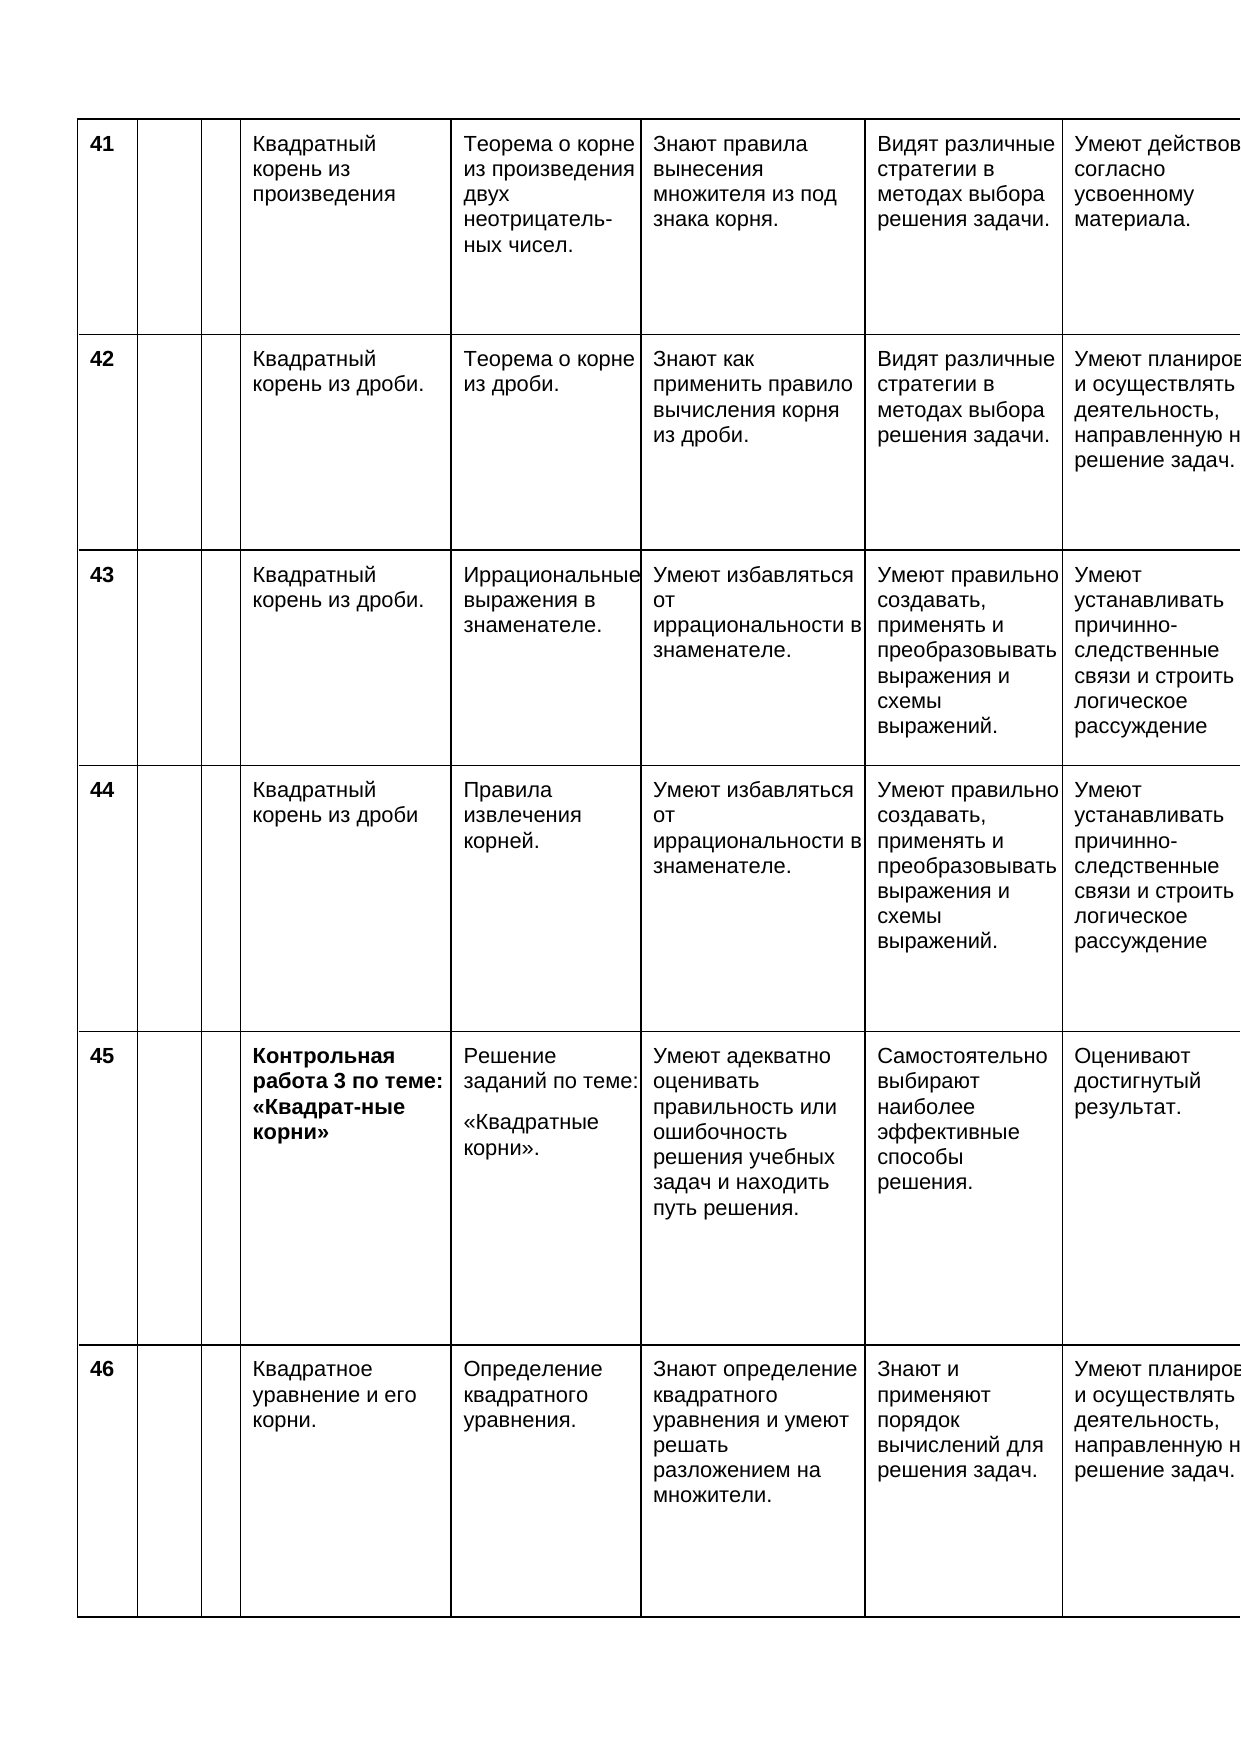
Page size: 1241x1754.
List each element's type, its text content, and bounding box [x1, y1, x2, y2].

table_cell Правила извлечения корней. [452, 766, 640, 1031]
table_cell [138, 335, 201, 549]
table_cell Умеют правильно создавать, применять и преобразовывать выражения и схемы выражений. [866, 551, 1062, 765]
table_cell Знают как применить правило вычисления корня из дроби. [642, 335, 864, 549]
table_cell [202, 120, 240, 334]
table_cell 42 [78, 335, 137, 549]
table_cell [241, 120, 450, 334]
table_cell Умеют адекватно оценивать правильность или ошибочность решения учебных задач и находить путь решения. [642, 1032, 864, 1344]
table_cell [202, 1032, 240, 1344]
table_cell [138, 766, 201, 1031]
table_cell Квадратный корень из дроби. [241, 551, 450, 765]
table_cell [202, 551, 240, 765]
table_cell 43 [78, 550, 137, 765]
table_cell [202, 766, 240, 1031]
table_cell [202, 1346, 240, 1616]
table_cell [642, 1346, 864, 1616]
table_cell Иррациональные выражения в знаменателе. [452, 551, 640, 765]
table_cell [138, 1346, 201, 1616]
table_cell [202, 335, 240, 549]
table_cell Умеют избавляться от иррациональности в знаменателе. [642, 551, 864, 765]
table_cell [452, 1346, 640, 1616]
table_cell Теорема о корне из дроби. [452, 335, 640, 549]
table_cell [241, 1346, 450, 1616]
table_cell Решение заданий по теме: «Квадратные корни». [452, 1032, 640, 1344]
table_cell [138, 1032, 201, 1344]
table_cell Квадратный корень из дроби. [241, 335, 450, 549]
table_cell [866, 120, 1062, 334]
table_cell Умеют устанавливать причинно-следственные связи и строить логическое рассуждение [1063, 766, 1240, 1031]
table_cell Умеют правильно создавать, применять и преобразовывать выражения и схемы выражений. [866, 766, 1062, 1031]
table_cell [138, 120, 201, 334]
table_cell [642, 120, 864, 334]
table_cell 45 [78, 1032, 137, 1344]
table_cell Контрольная работа 3 по теме: «Квадрат-ные корни» [241, 1032, 450, 1344]
table_cell Квадратный корень из дроби [241, 766, 450, 1031]
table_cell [866, 1346, 1062, 1616]
table_cell Оценивают достигнутый результат. [1063, 1032, 1240, 1344]
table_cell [1063, 1346, 1240, 1616]
table_cell Умеют планировать и осуществлять деятельность, направленную на решение задач. [1063, 335, 1240, 549]
table_cell [138, 551, 201, 765]
table_cell Умеют устанавливать причинно-следственные связи и строить логическое рассуждение [1063, 551, 1240, 765]
table_cell Умеют действовать согласно усвоенному материала. [1063, 120, 1240, 334]
table_cell 46 [78, 1345, 137, 1616]
table_cell 41 [78, 120, 137, 334]
table_cell Самостоятельно выбирают наиболее эффективные способы решения. [866, 1032, 1062, 1344]
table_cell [452, 120, 640, 334]
table_cell Умеют избавляться от иррациональности в знаменателе. [642, 766, 864, 1031]
table_cell Видят различные стратегии в методах выбора решения задачи. [866, 335, 1062, 549]
table_cell 44 [78, 766, 137, 1031]
